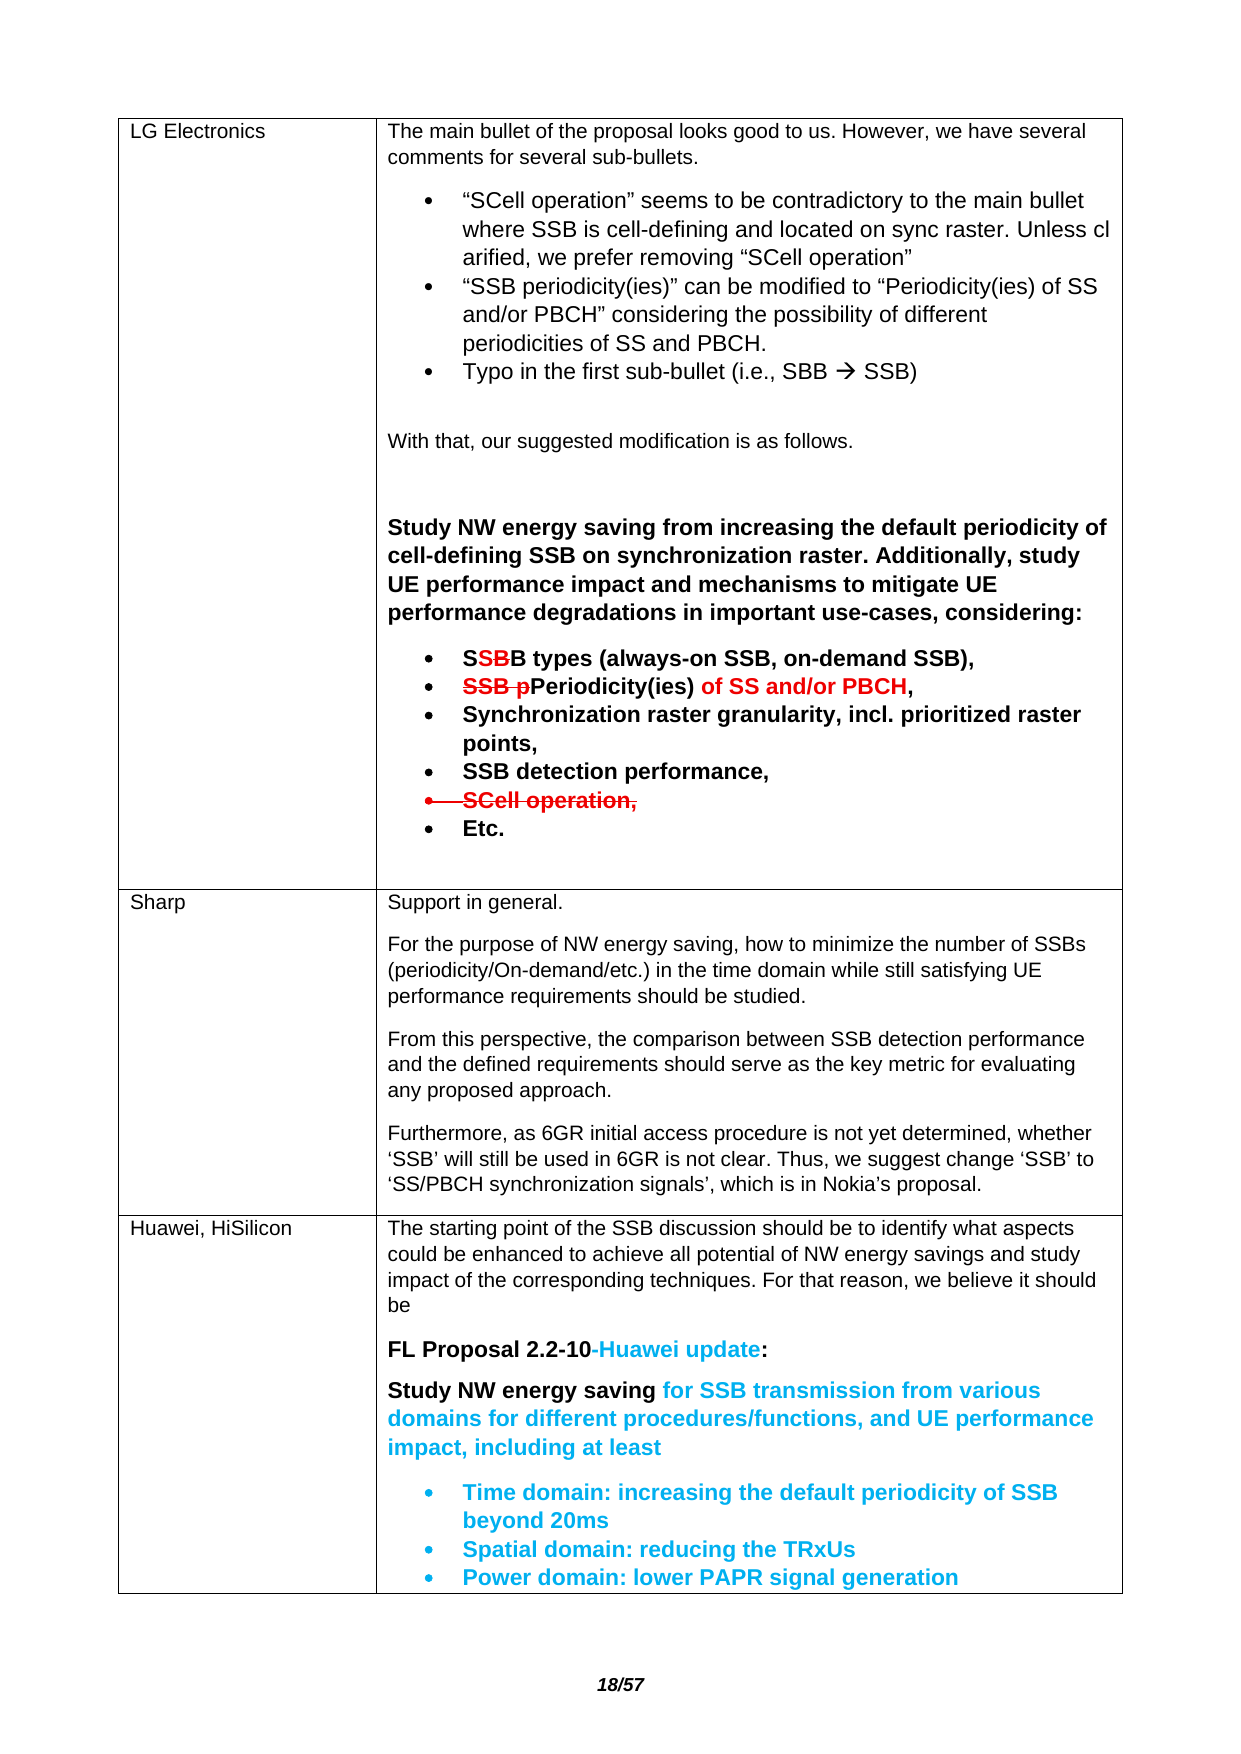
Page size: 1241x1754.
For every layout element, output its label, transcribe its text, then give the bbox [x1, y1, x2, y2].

table_cell Huawei, HiSilicon [119, 1216, 376, 1592]
table_cell Support in general. For the purpose of NW energy saving, how to minimize the number of SSBs (periodicity/On-demand/etc.) in the time domain while still satisfying UE performance requirements should be studied. From this perspective, the comparison between SSB detection performance and the defined requirements should serve as the key metric for evaluating any proposed approach. Furthermore, as 6GR initial access procedure is not yet determined, whether ‘SSB’ will still be used in 6GR is not clear. Thus, we suggest change ‘SSB’ to ‘SS/PBCH synchronization signals’, which is in Nokia’s proposal. [377, 890, 1122, 1215]
table_cell LG Electronics [119, 119, 376, 889]
table_cell The main bullet of the proposal looks good to us. However, we have several comments for several sub-bullets. “SCell operation” seems to be contradictory to the main bullet where SSB is cell-defining and located on sync raster. Unless clarified, we prefer removing “SCell operation” “SSB periodicity(ies)” can be modified to “Periodicity(ies) of SS and/or PBCH” considering the possibility of different periodicities of SS and PBCH. Typo in the first sub-bullet (i.e., SBB SSB) With that, our suggested modification is as follows. Study NW energy saving from increasing the default periodicity of cell-defining SSB on synchronization raster. Additionally, study UE performance impact and mechanisms to mitigate UE performance degradations in important use-cases, considering: SSBB types (always-on SSB, on-demand SSB), SSB pPeriodicity(ies) of SS and/or PBCH, Synchronization raster granularity, incl. prioritized raster points, SSB detection performance, SCell operation, Etc. [377, 119, 1122, 889]
table_cell Sharp [119, 890, 376, 1215]
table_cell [377, 1216, 1122, 1592]
